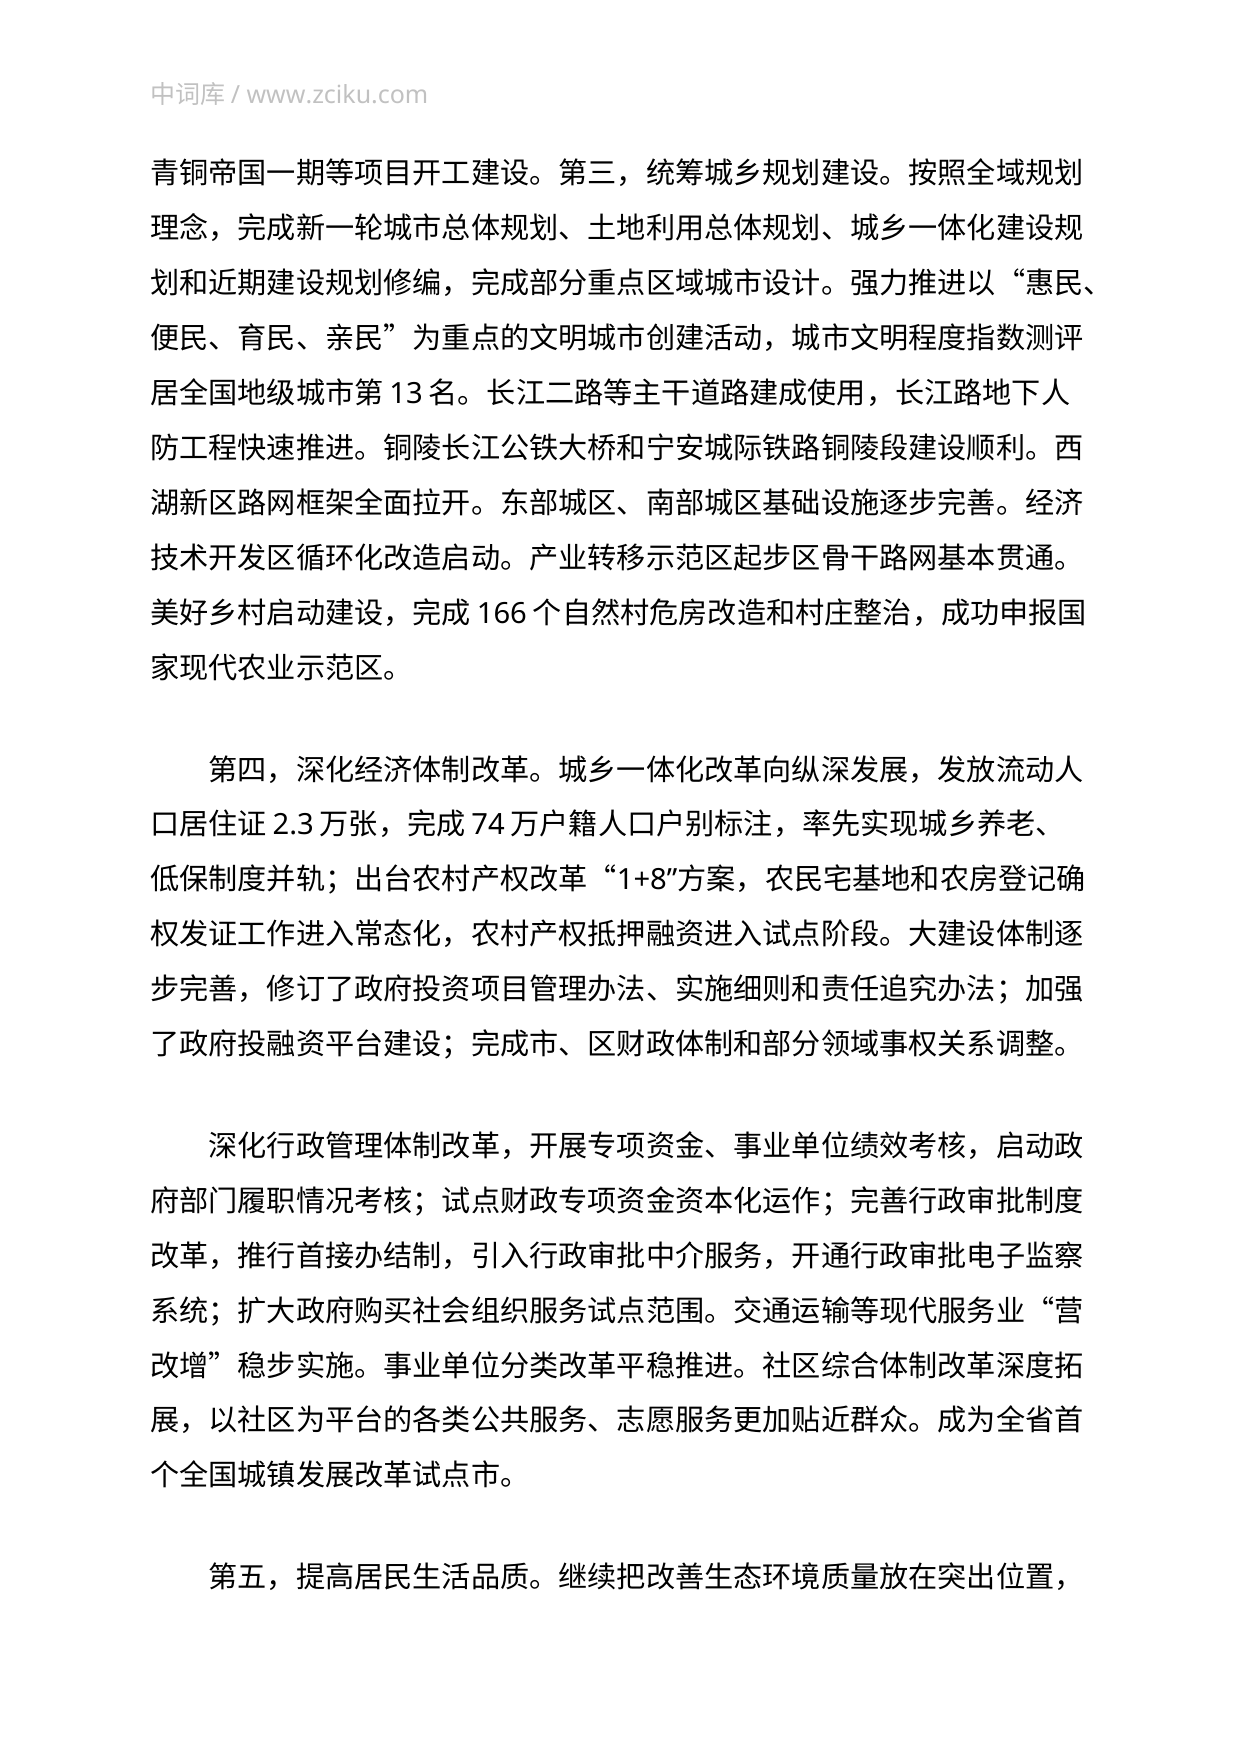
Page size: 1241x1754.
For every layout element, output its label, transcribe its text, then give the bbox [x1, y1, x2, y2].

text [150, 1554, 1090, 1596]
text 第四，深化经济体制改革。城乡一体化改革向纵深发展，发放流动人口居住证2.3万张，完成74万户籍人口户别标注，率先实现城乡养老、低保制度并轨；出台农村产权改革“1+8”方案，农民宅基地和农房登记确权发证工作进入常态化，农村产权抵押融资进入试点阶段。大建设体制逐步完善，修订了政府投资项目管理办法、实施细则和责任追究办法；加强了政府投融资平台建设；完成市、区财政体制和部分领域事权关系调整。 [150, 746, 1090, 1063]
text 深化行政管理体制改革，开展专项资金、事业单位绩效考核，启动政府部门履职情况考核；试点财政专项资金资本化运作；完善行政审批制度改革，推行首接办结制，引入行政审批中介服务，开通行政审批电子监察系统；扩大政府购买社会组织服务试点范围。交通运输等现代服务业“营改增”稳步实施。事业单位分类改革平稳推进。社区综合体制改革深度拓展，以社区为平台的各类公共服务、志愿服务更加贴近群众。成为全省首个全国城镇发展改革试点市。 [150, 1122, 1090, 1494]
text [150, 150, 1090, 687]
